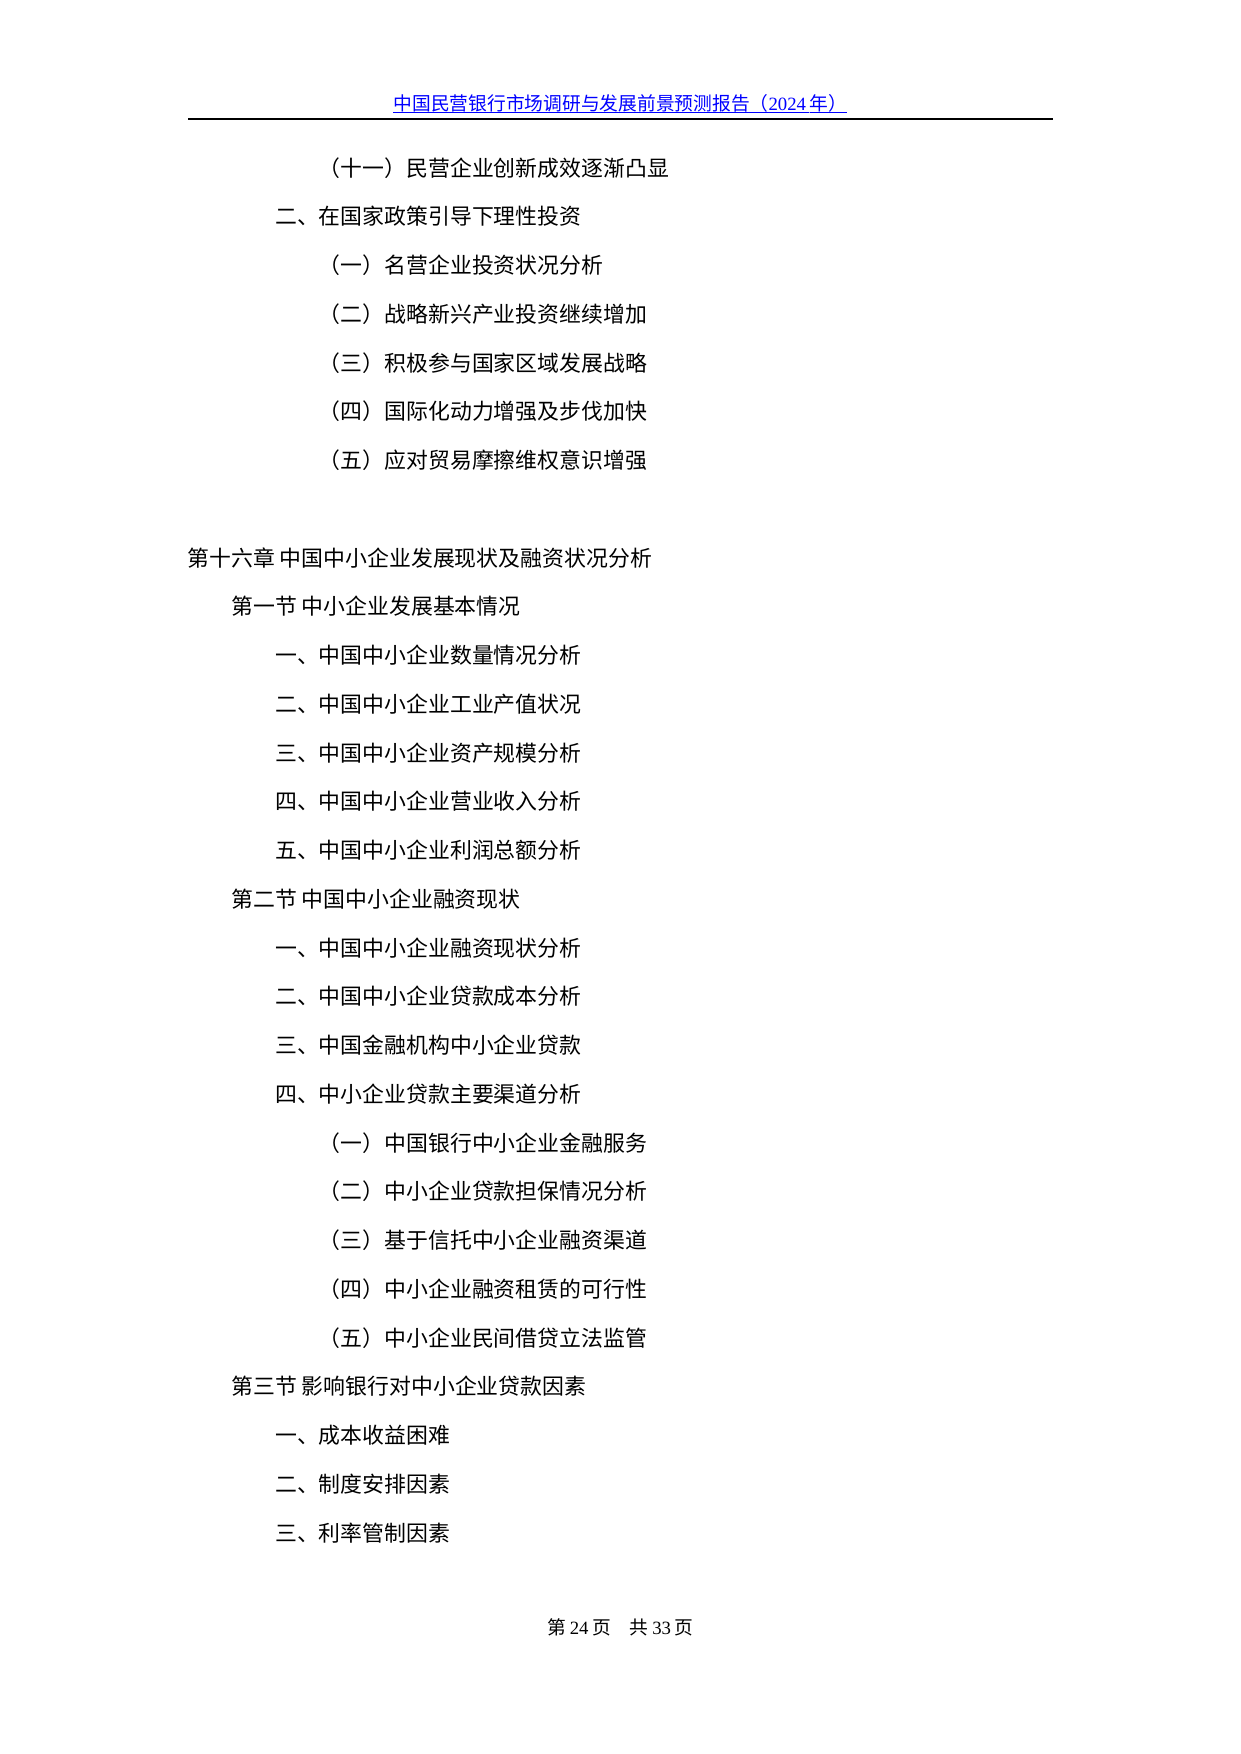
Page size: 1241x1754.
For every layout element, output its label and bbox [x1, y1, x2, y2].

text [187, 150, 1053, 1548]
